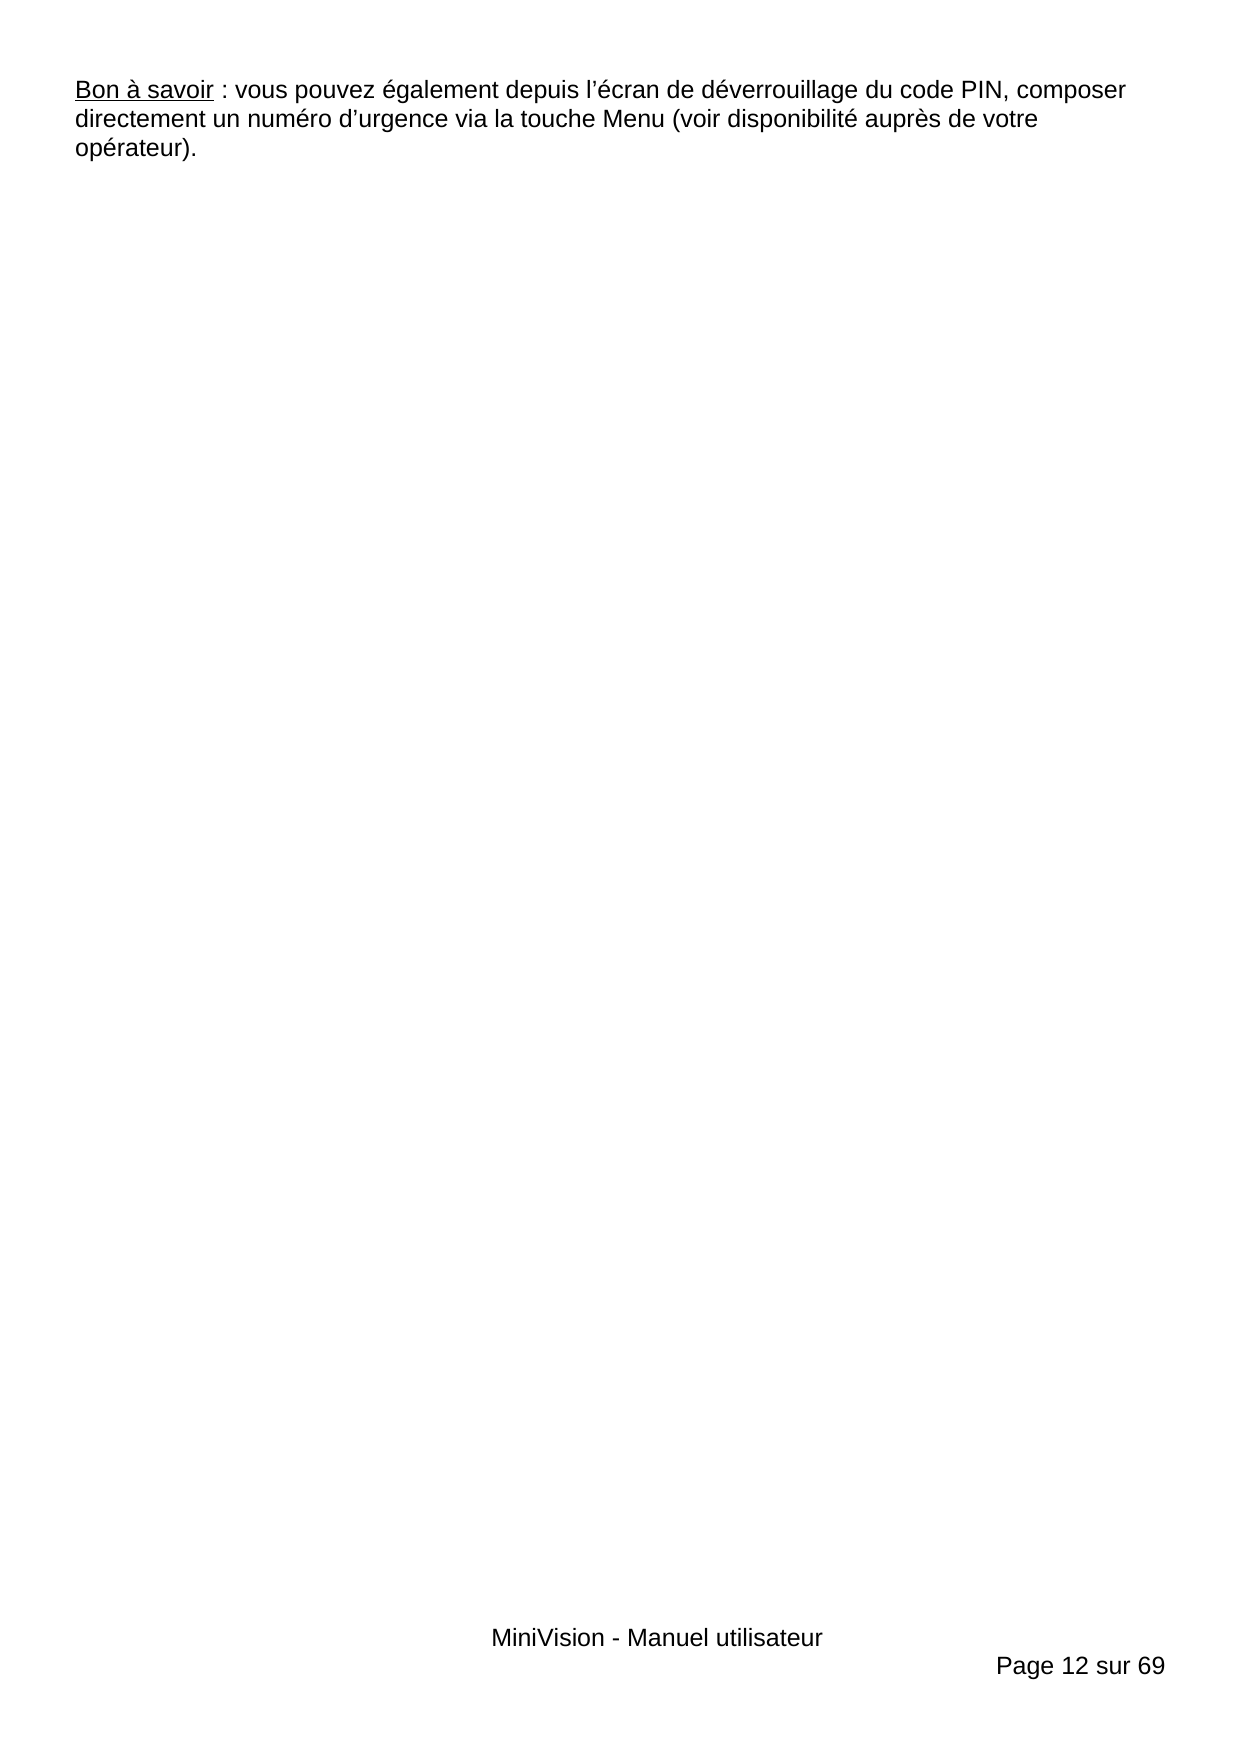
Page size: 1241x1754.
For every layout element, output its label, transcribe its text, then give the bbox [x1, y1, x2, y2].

text Bon à savoir : vous pouvez également depuis l’écran de déverrouillage du code PIN, composer directement un numéro d’urgence via la touche Menu (voir disponibilité auprès de votre opérateur). [75, 75, 1165, 161]
